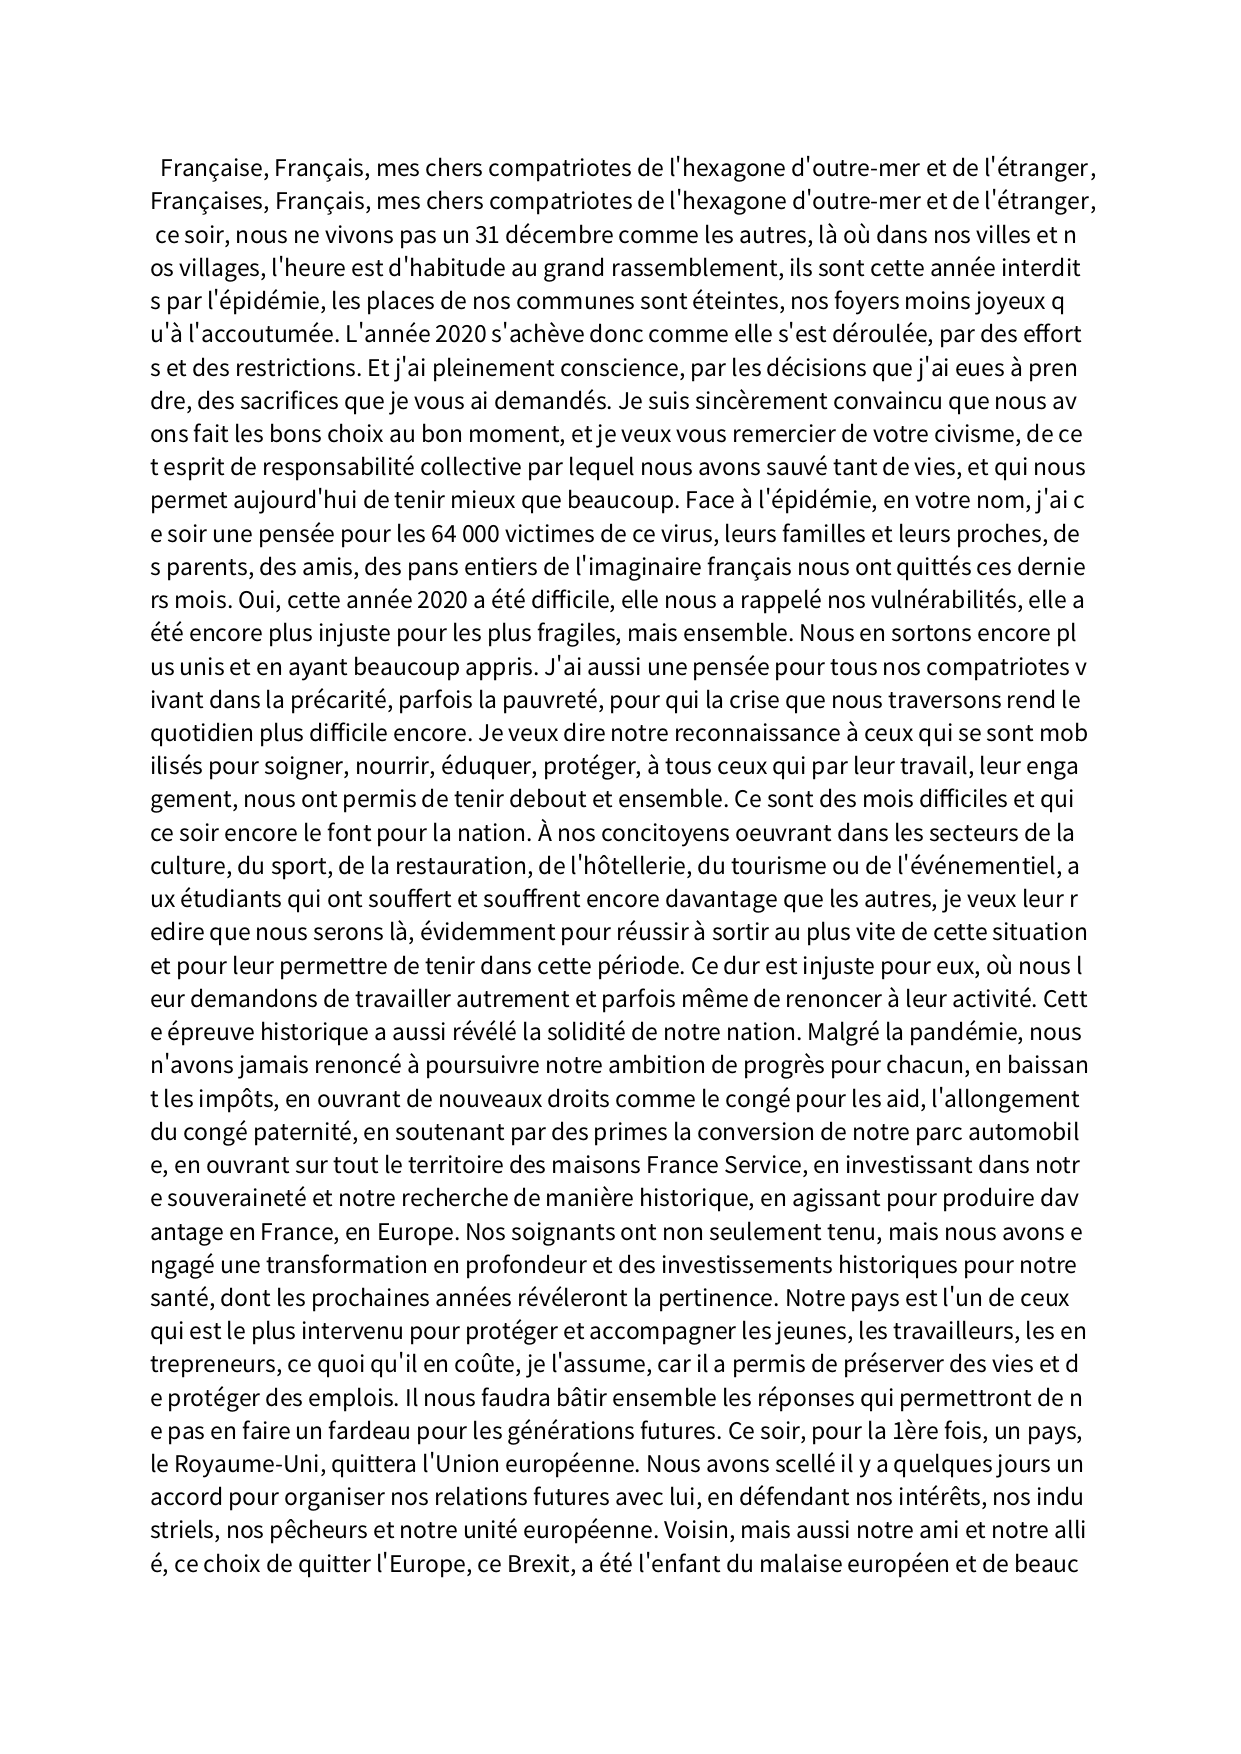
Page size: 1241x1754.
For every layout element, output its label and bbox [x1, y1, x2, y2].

text [150, 150, 1090, 1579]
